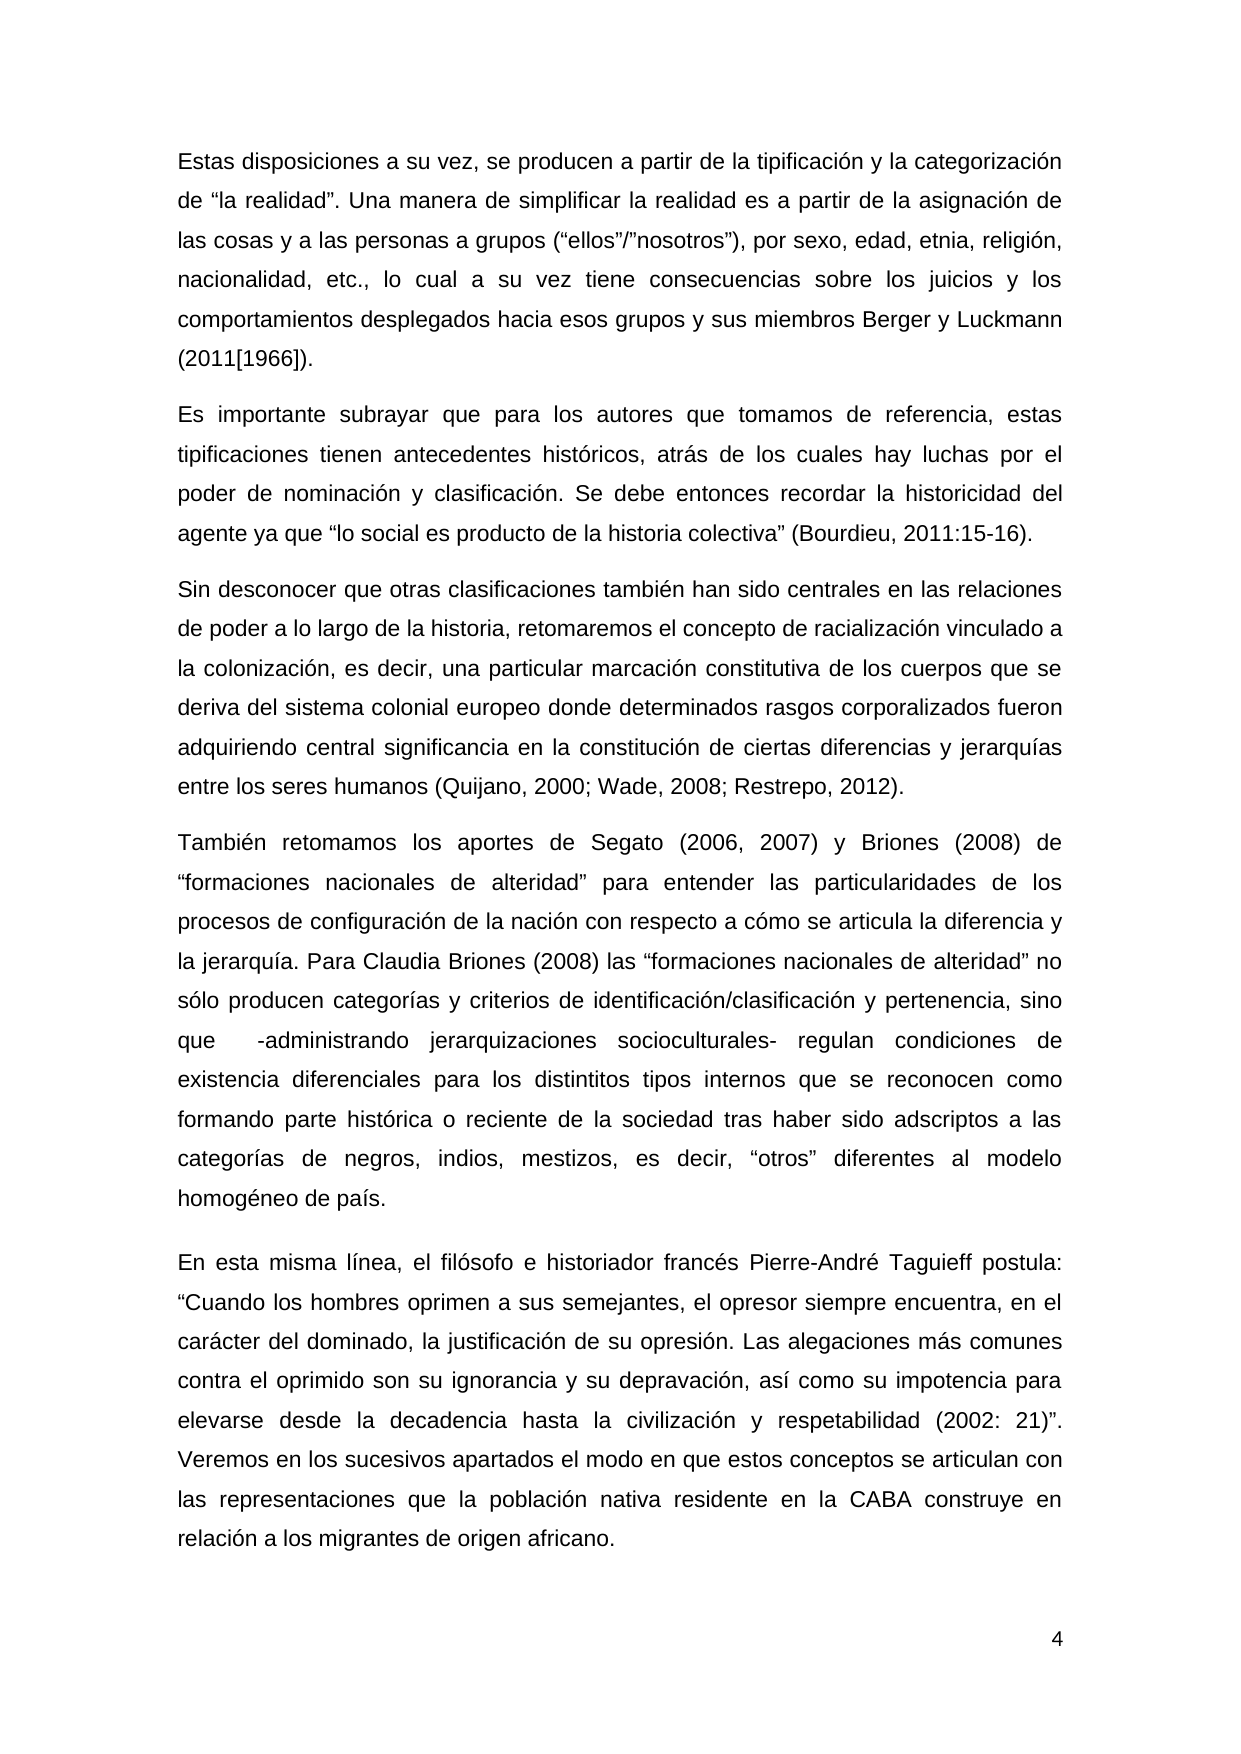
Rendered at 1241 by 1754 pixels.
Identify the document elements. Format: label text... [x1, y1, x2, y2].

text Estas disposiciones a su vez, se producen a partir de la tipificación y la categorización de “la realidad”. Una manera de simplificar la realidad es a partir de la asignación de las cosas y a las personas a grupos (“ellos”/”nosotros”), por sexo, edad, etnia, religión, nacionalidad, etc., lo cual a su vez tiene consecuencias sobre los juicios y los comportamientos desplegados hacia esos grupos y sus miembros Berger y Luckmann (2011[1966]). [177, 148, 1063, 371]
text Es importante subrayar que para los autores que tomamos de referencia, estas tipificaciones tienen antecedentes históricos, atrás de los cuales hay luchas por el poder de nominación y clasificación. Se debe entonces recordar la historicidad del agente ya que “lo social es producto de la historia colectiva” (Bourdieu, 2011:15-16). [177, 401, 1063, 546]
text Sin desconocer que otras clasificaciones también han sido centrales en las relaciones de poder a lo largo de la historia, retomaremos el concepto de racialización vinculado a la colonización, es decir, una particular marcación constitutiva de los cuerpos que se deriva del sistema colonial europeo donde determinados rasgos corporalizados fueron adquiriendo central significancia en la constitución de ciertas diferencias y jerarquías entre los seres humanos (Quijano, 2000; Wade, 2008; Restrepo, 2012). [177, 576, 1063, 799]
text También retomamos los aportes de Segato (2006, 2007) y Briones (2008) de “formaciones nacionales de alteridad” para entender las particularidades de los procesos de configuración de la nación con respecto a cómo se articula la diferencia y la jerarquía. Para Claudia Briones (2008) las “formaciones nacionales de alteridad” no sólo producen categorías y criterios de identificación/clasificación y pertenencia, sino que -administrando jerarquizaciones socioculturales- regulan condiciones de existencia diferenciales para los distintitos tipos internos que se reconocen como formando parte histórica o reciente de la sociedad tras haber sido adscriptos a las categorías de negros, indios, mestizos, es decir, “otros” diferentes al modelo homogéneo de país. [177, 829, 1063, 1211]
text En esta misma línea, el filósofo e historiador francés Pierre-André Taguieff postula: “Cuando los hombres oprimen a sus semejantes, el opresor siempre encuentra, en el carácter del dominado, la justificación de su opresión. Las alegaciones más comunes contra el oprimido son su ignorancia y su depravación, así como su impotencia para elevarse desde la decadencia hasta la civilización y respetabilidad (2002: 21)”. Veremos en los sucesivos apartados el modo en que estos conceptos se articulan con las representaciones que la población nativa residente en la CABA construye en relación a los migrantes de origen africano. [177, 1249, 1063, 1552]
